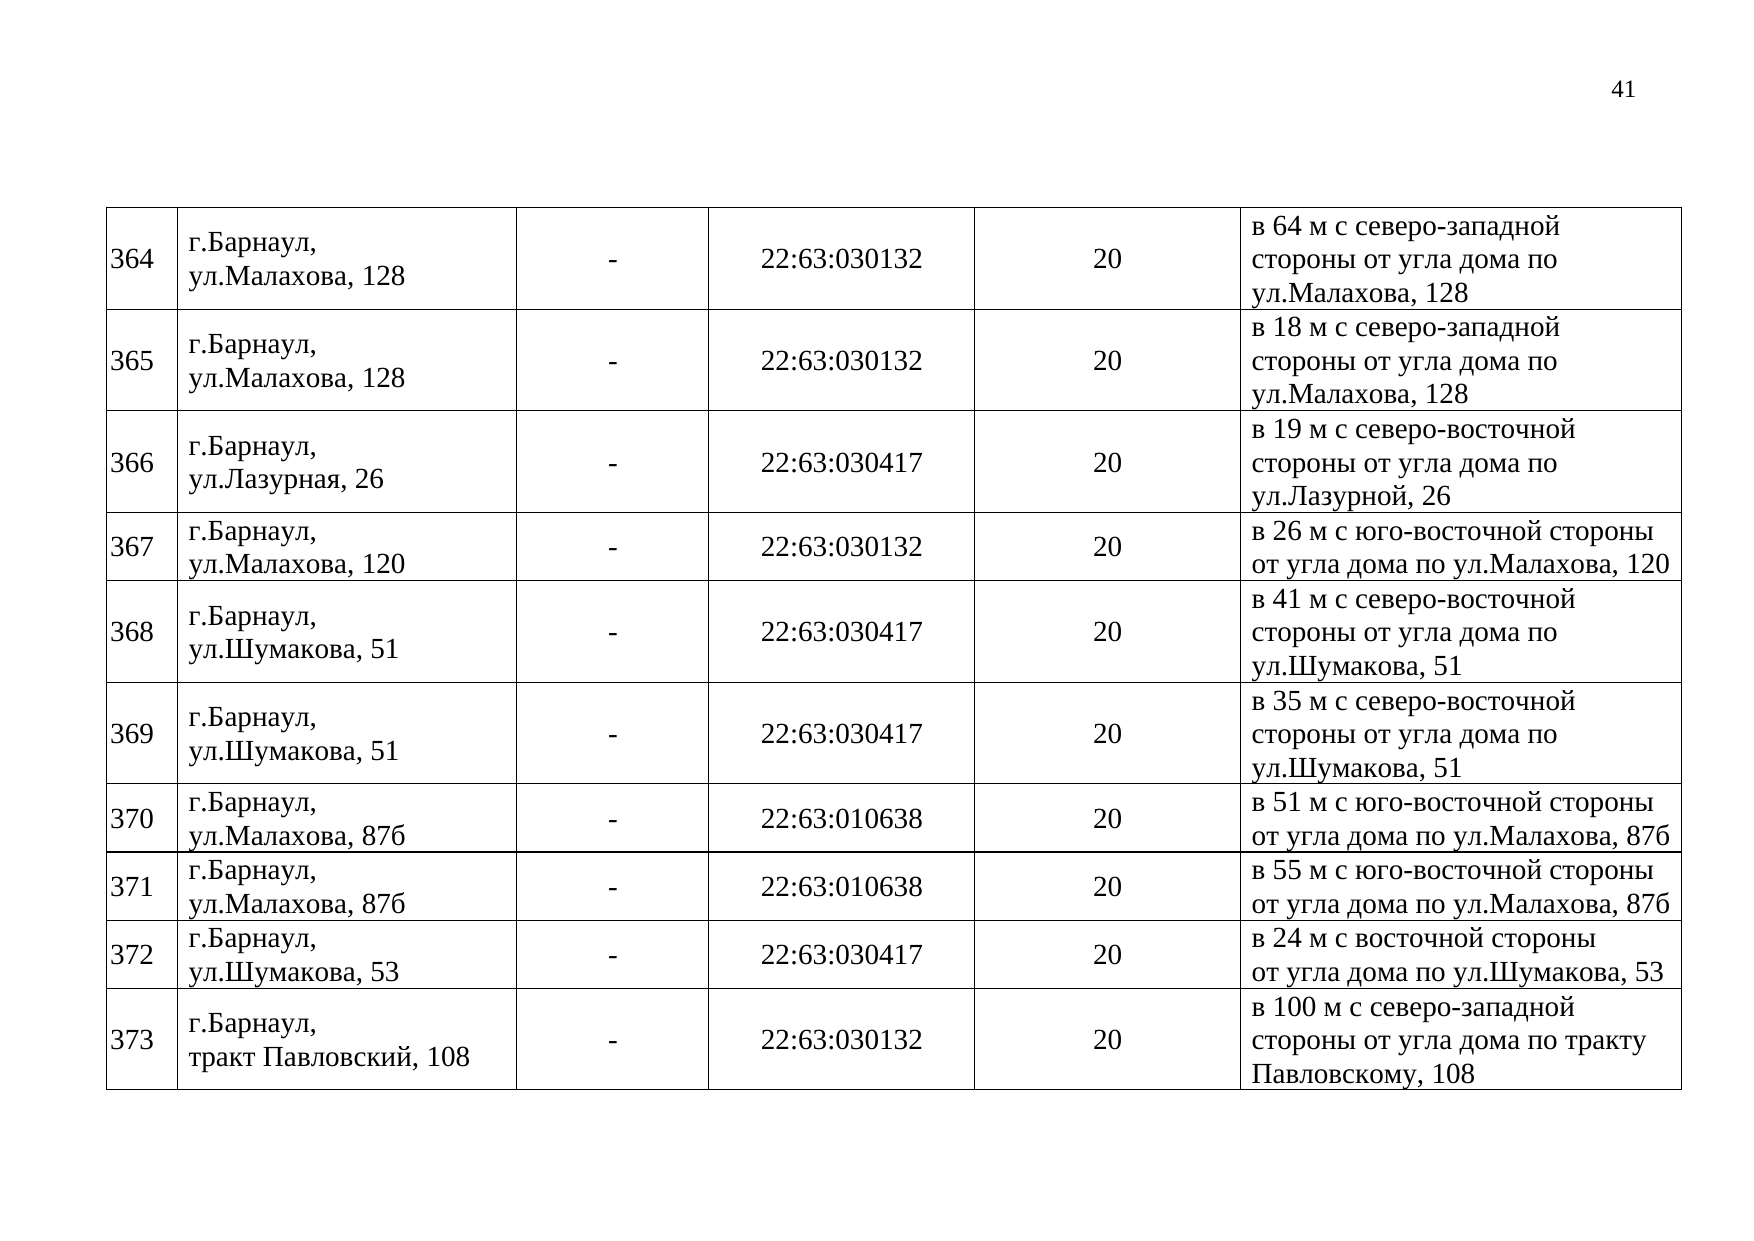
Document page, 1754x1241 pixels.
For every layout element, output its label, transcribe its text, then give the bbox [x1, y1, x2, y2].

table_cell [107, 208, 177, 308]
table_cell в 55 м с юго-восточной стороны от угла дома по ул.Малахова, 87б [1241, 853, 1681, 919]
table_cell [107, 683, 177, 783]
table_cell [107, 581, 177, 682]
table_cell в 19 м с северо-восточной стороны от угла дома по ул.Лазурной, 26 [1241, 411, 1681, 512]
table_cell 22:63:010638 [709, 784, 974, 851]
table_cell г.Барнаул, ул.Шумакова, 51 [178, 581, 516, 682]
table_cell - [517, 853, 708, 919]
table_cell г.Барнаул, ул.Шумакова, 53 [178, 921, 516, 988]
table_cell г.Барнаул, ул.Малахова, 120 [178, 513, 516, 580]
table_cell г.Барнаул, ул.Малахова, 128 [178, 310, 516, 410]
table_cell - [517, 784, 708, 851]
table_cell [107, 784, 177, 851]
table_cell 20 [975, 921, 1240, 988]
table_cell - [517, 989, 708, 1089]
table_cell 22:63:030132 [709, 989, 974, 1089]
table_cell в 51 м с юго-восточной стороны от угла дома по ул.Малахова, 87б [1241, 784, 1681, 851]
table_cell 22:63:030417 [709, 411, 974, 512]
table_cell г.Барнаул, тракт Павловский, 108 [178, 989, 516, 1089]
table_cell 20 [975, 411, 1240, 512]
table_cell в 100 м с северо-западной стороны от угла дома по тракту Павловскому, 108 [1241, 989, 1681, 1089]
table_cell 22:63:030417 [709, 683, 974, 783]
table_cell 20 [975, 853, 1240, 919]
table_cell [107, 853, 177, 919]
table_cell 20 [975, 989, 1240, 1089]
table_cell [107, 513, 177, 580]
table_cell в 35 м с северо-восточной стороны от угла дома по ул.Шумакова, 51 [1241, 683, 1681, 783]
table_cell 20 [975, 513, 1240, 580]
table_cell [107, 310, 177, 410]
table_cell в 41 м с северо-восточной стороны от угла дома по ул.Шумакова, 51 [1241, 581, 1681, 682]
table_cell г.Барнаул, ул.Малахова, 87б [178, 784, 516, 851]
table_cell 22:63:030417 [709, 581, 974, 682]
table_cell - [517, 581, 708, 682]
table_cell г.Барнаул, ул.Лазурная, 26 [178, 411, 516, 512]
table_cell - [517, 513, 708, 580]
table_cell 22:63:030132 [709, 513, 974, 580]
table_cell г.Барнаул, ул.Шумакова, 51 [178, 683, 516, 783]
table_cell - [517, 310, 708, 410]
table_cell 20 [975, 310, 1240, 410]
table_cell [107, 989, 177, 1089]
table_cell [107, 921, 177, 988]
table_cell [107, 411, 177, 512]
table_cell 20 [975, 784, 1240, 851]
table_cell - [517, 921, 708, 988]
table_cell в 26 м с юго-восточной стороны от угла дома по ул.Малахова, 120 [1241, 513, 1681, 580]
table_cell - [517, 208, 708, 308]
table_cell - [517, 683, 708, 783]
table_cell 22:63:030132 [709, 208, 974, 308]
table_cell 20 [975, 581, 1240, 682]
table_cell в 24 м с восточной стороны от угла дома по ул.Шумакова, 53 [1241, 921, 1681, 988]
table_cell 22:63:010638 [709, 853, 974, 919]
table_cell 22:63:030417 [709, 921, 974, 988]
table_cell в 18 м с северо-западной стороны от угла дома по ул.Малахова, 128 [1241, 310, 1681, 410]
table_cell в 64 м с северо-западной стороны от угла дома по ул.Малахова, 128 [1241, 208, 1681, 308]
table_cell 20 [975, 683, 1240, 783]
table_cell 22:63:030132 [709, 310, 974, 410]
table_cell 20 [975, 208, 1240, 308]
table_cell - [517, 411, 708, 512]
table_cell г.Барнаул, ул.Малахова, 128 [178, 208, 516, 308]
table_cell г.Барнаул, ул.Малахова, 87б [178, 853, 516, 919]
